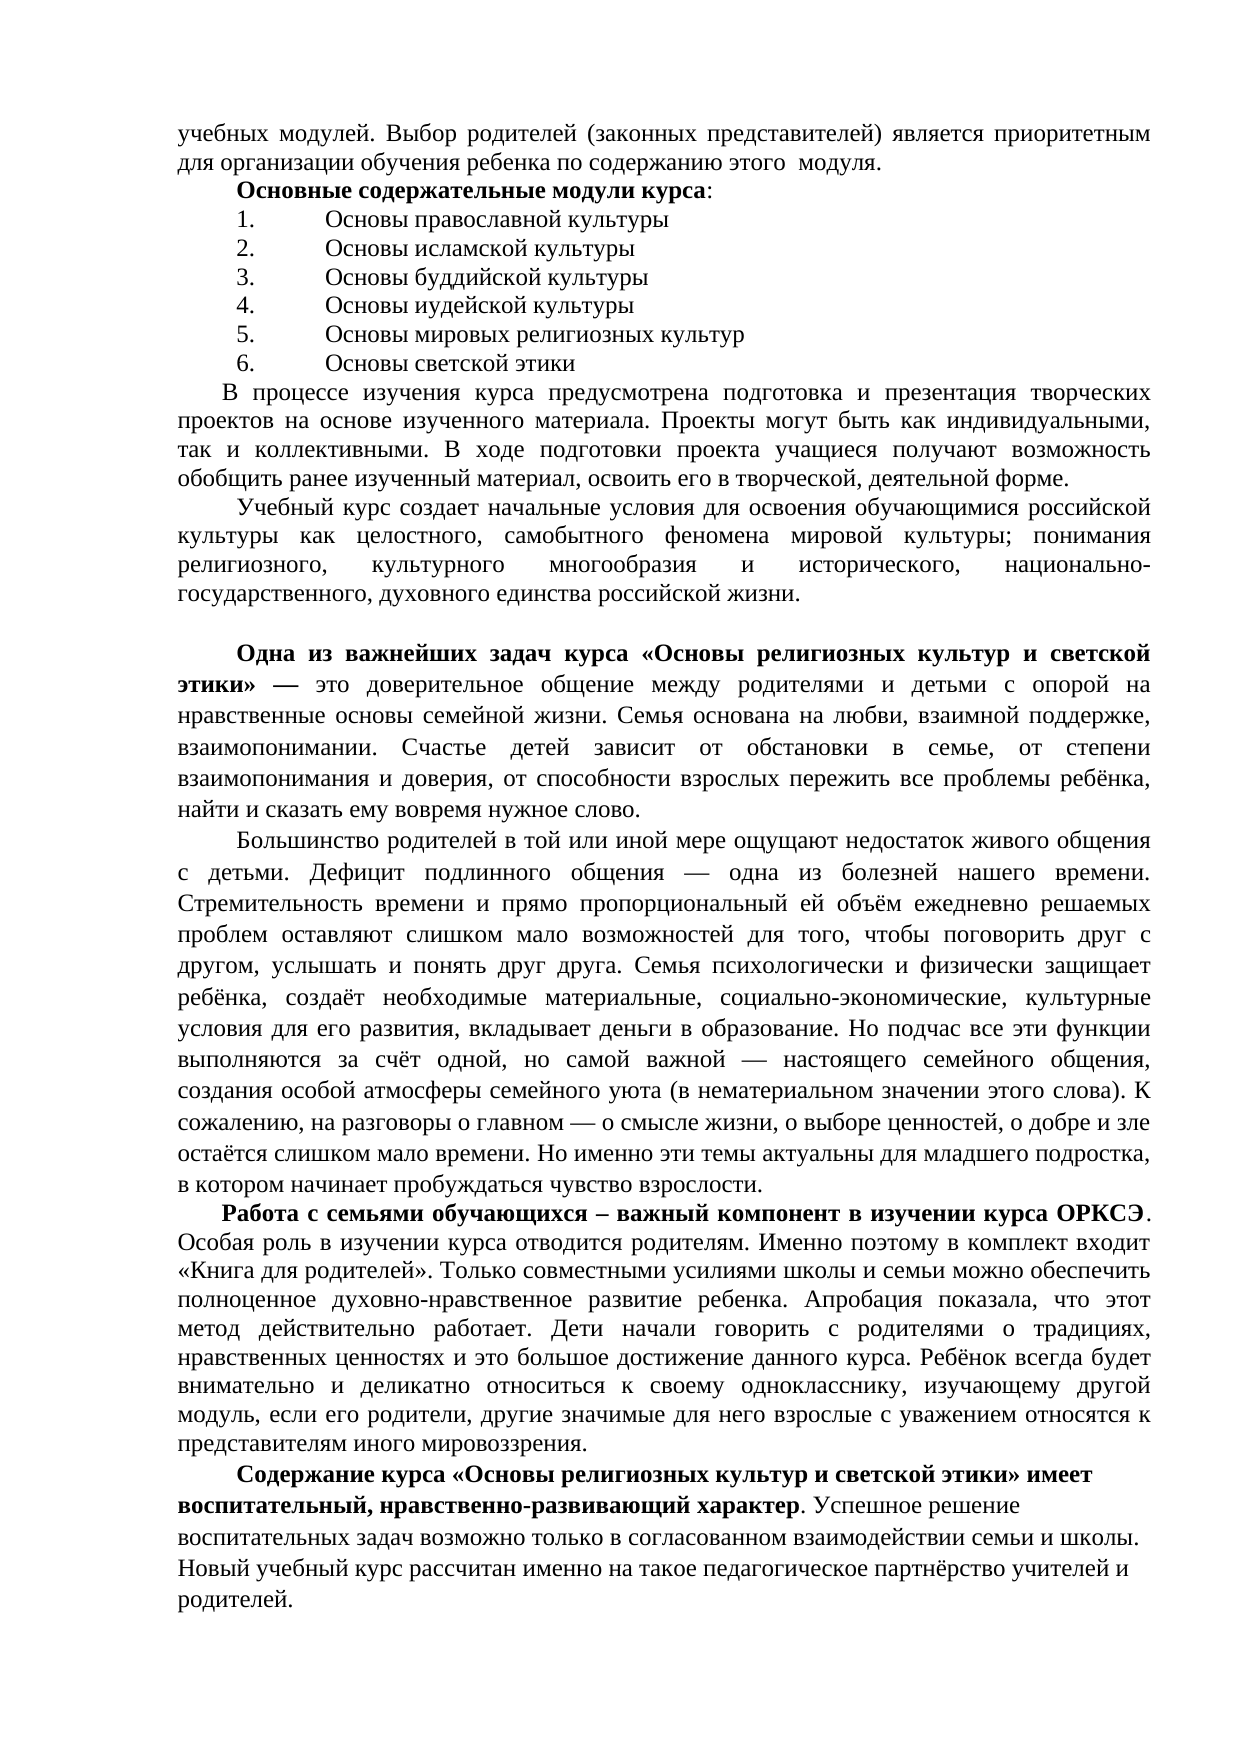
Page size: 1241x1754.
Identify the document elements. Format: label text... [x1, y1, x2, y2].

text Основные содержательные модули курса: [177, 176, 1152, 204]
list Основы исламской культуры [177, 233, 1152, 262]
text Большинство родителей в той или иной мере ощущают недостаток живого общения с детьми. Дефицит подлинного общения — одна из болезней нашего времени. Стремительность времени и прямо пропорциональный ей объём ежедневно решаемых проблем оставляют слишком мало возможностей для того, чтобы поговорить друг с другом, услышать и понять друг друга. Семья психологически и физически защищает ребёнка, создаёт необходимые материальные, социально-экономические, культурные условия для его развития, вкладывает деньги в образование. Но подчас все эти функции выполняются за счёт одной, но самой важной — настоящего семейного общения, создания особой атмосферы семейного уюта (в нематериальном значении этого слова). К сожалению, на разговоры о главном — о смысле жизни, о выборе ценностей, о добре и зле остаётся слишком мало времени. Но именно эти темы актуальны для младшего подростка, в котором начинает пробуждаться чувство взрослости. [177, 823, 1152, 1198]
text В процессе изучения курса предусмотрена подготовка и презентация творческих проектов на основе изученного материала. Проекты могут быть как индивидуальными, так и коллективными. В ходе подготовки проекта учащиеся получают возможность обобщить ранее изученный материал, освоить его в творческой, деятельной форме. [177, 377, 1152, 492]
text Одна из важнейших задач курса «Основы религиозных культур и светской этики» — это доверительное общение между родителями и детьми с опорой на нравственные основы семейной жизни. Семья основана на любви, взаимной поддержке, взаимопонимании. Счастье детей зависит от обстановки в семье, от степени взаимопонимания и доверия, от способности взрослых пережить все проблемы ребёнка, найти и сказать ему вовремя нужное слово. [177, 636, 1152, 823]
text Содержание курса «Основы религиозных культур и светской этики» имеет воспитательный, нравственно-развивающий характер. Успешное решение воспитательных задач возможно только в согласованном взаимодействии семьи и школы. Новый учебный курс рассчитан именно на такое педагогическое партнёрство учителей и родителей. [177, 1457, 1152, 1613]
list Основы мировых религиозных культур [177, 319, 1152, 348]
text Работа с семьями обучающихся – важный компонент в изучении курса ОРКСЭ. Особая роль в изучении курса отводится родителям. Именно поэтому в комплект входит «Книга для родителей». Только совместными усилиями школы и семьи можно обеспечить полноценное духовно-нравственное развитие ребенка. Апробация показала, что этот метод действительно работает. Дети начали говорить с родителями о традициях, нравственных ценностях и это большое достижение данного курса. Ребёнок всегда будет внимательно и деликатно относиться к своему однокласснику, изучающему другой модуль, если его родители, другие значимые для него взрослые с уважением относятся к представителям иного мировоззрения. [177, 1198, 1152, 1457]
list Основы иудейской культуры [177, 291, 1152, 319]
text Учебный курс создает начальные условия для освоения обучающимися российской культуры как целостного, самобытного феномена мировой культуры; понимания религиозного, культурного многообразия и исторического, национально-государственного, духовного единства российской жизни. [177, 492, 1152, 607]
list Основы буддийской культуры [177, 262, 1152, 291]
list Основы православной культуры [177, 204, 1152, 233]
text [177, 118, 1152, 176]
list Основы светской этики [177, 348, 1152, 377]
